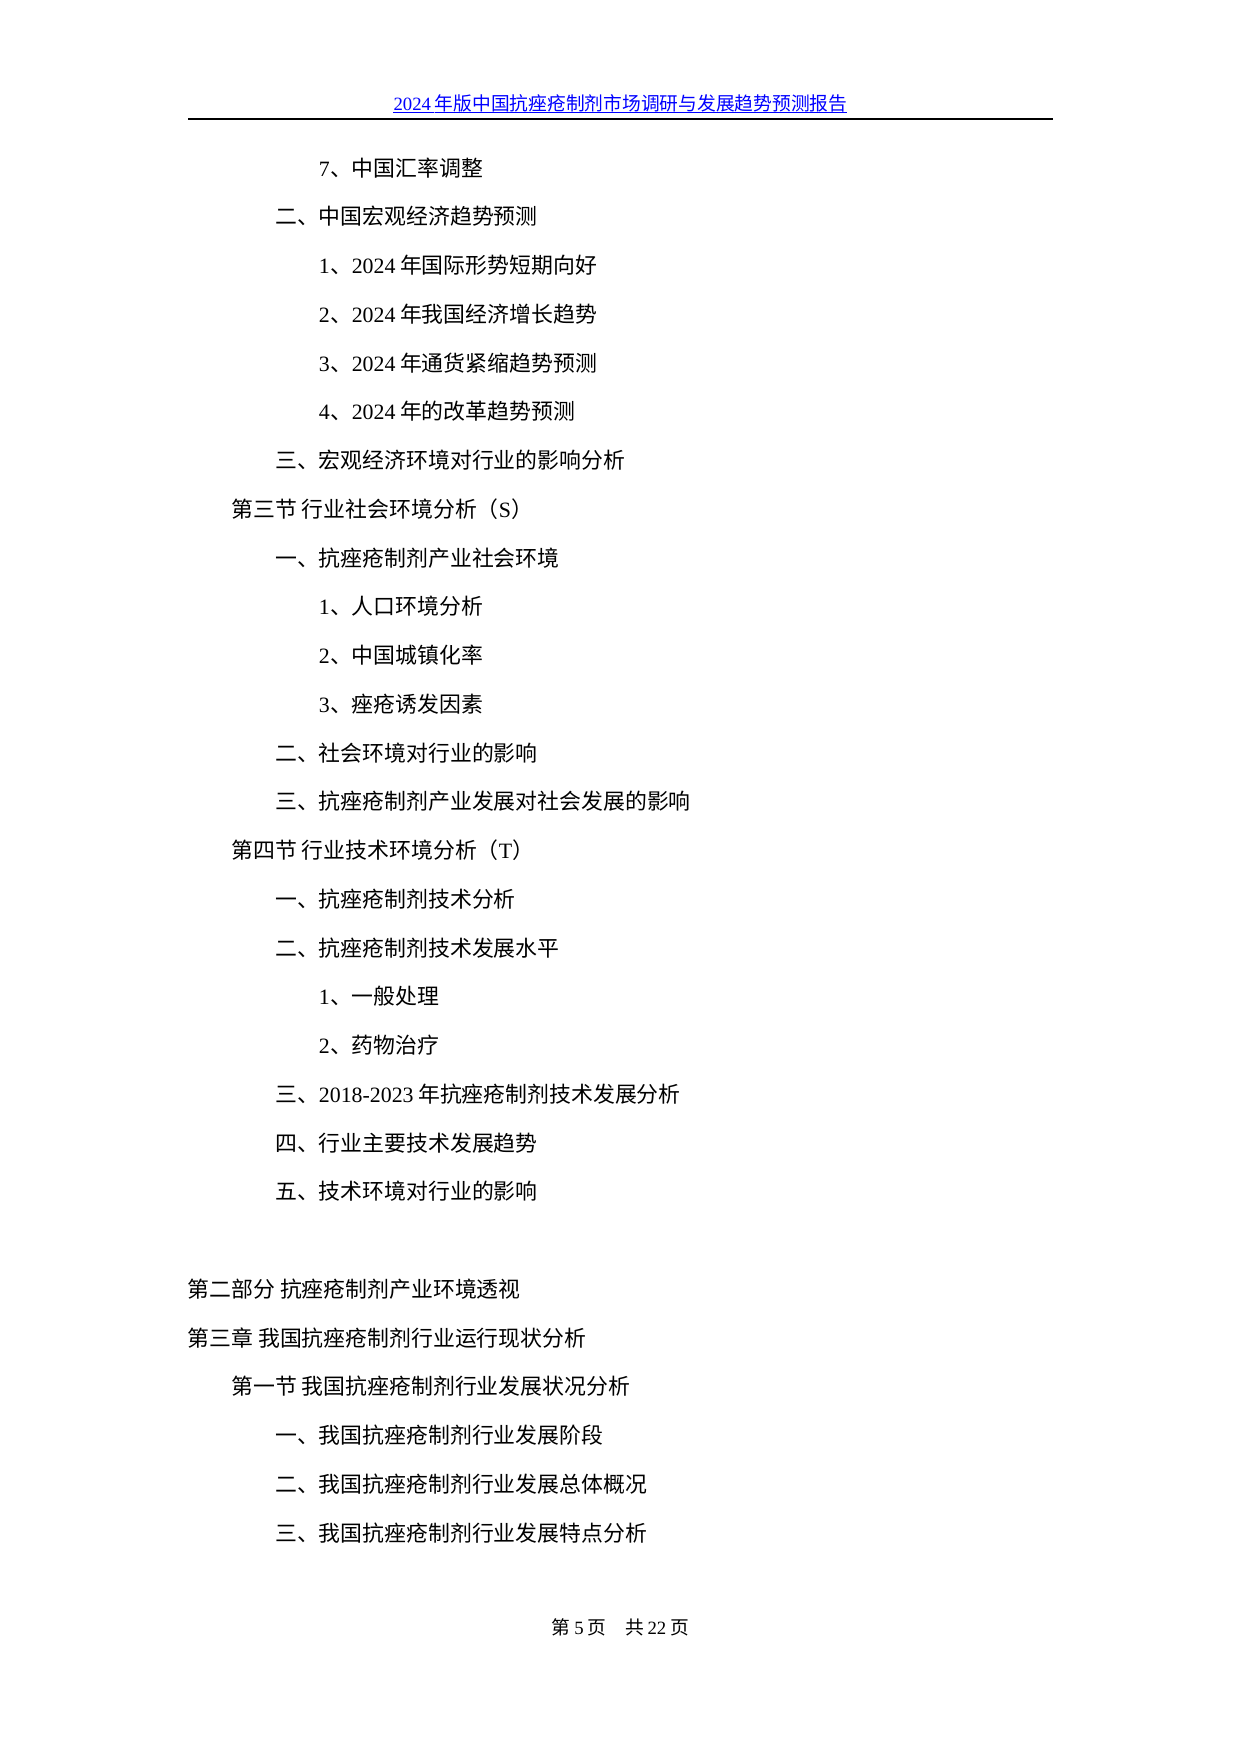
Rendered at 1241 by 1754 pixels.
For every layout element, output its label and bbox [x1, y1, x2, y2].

text [187, 150, 1053, 1548]
